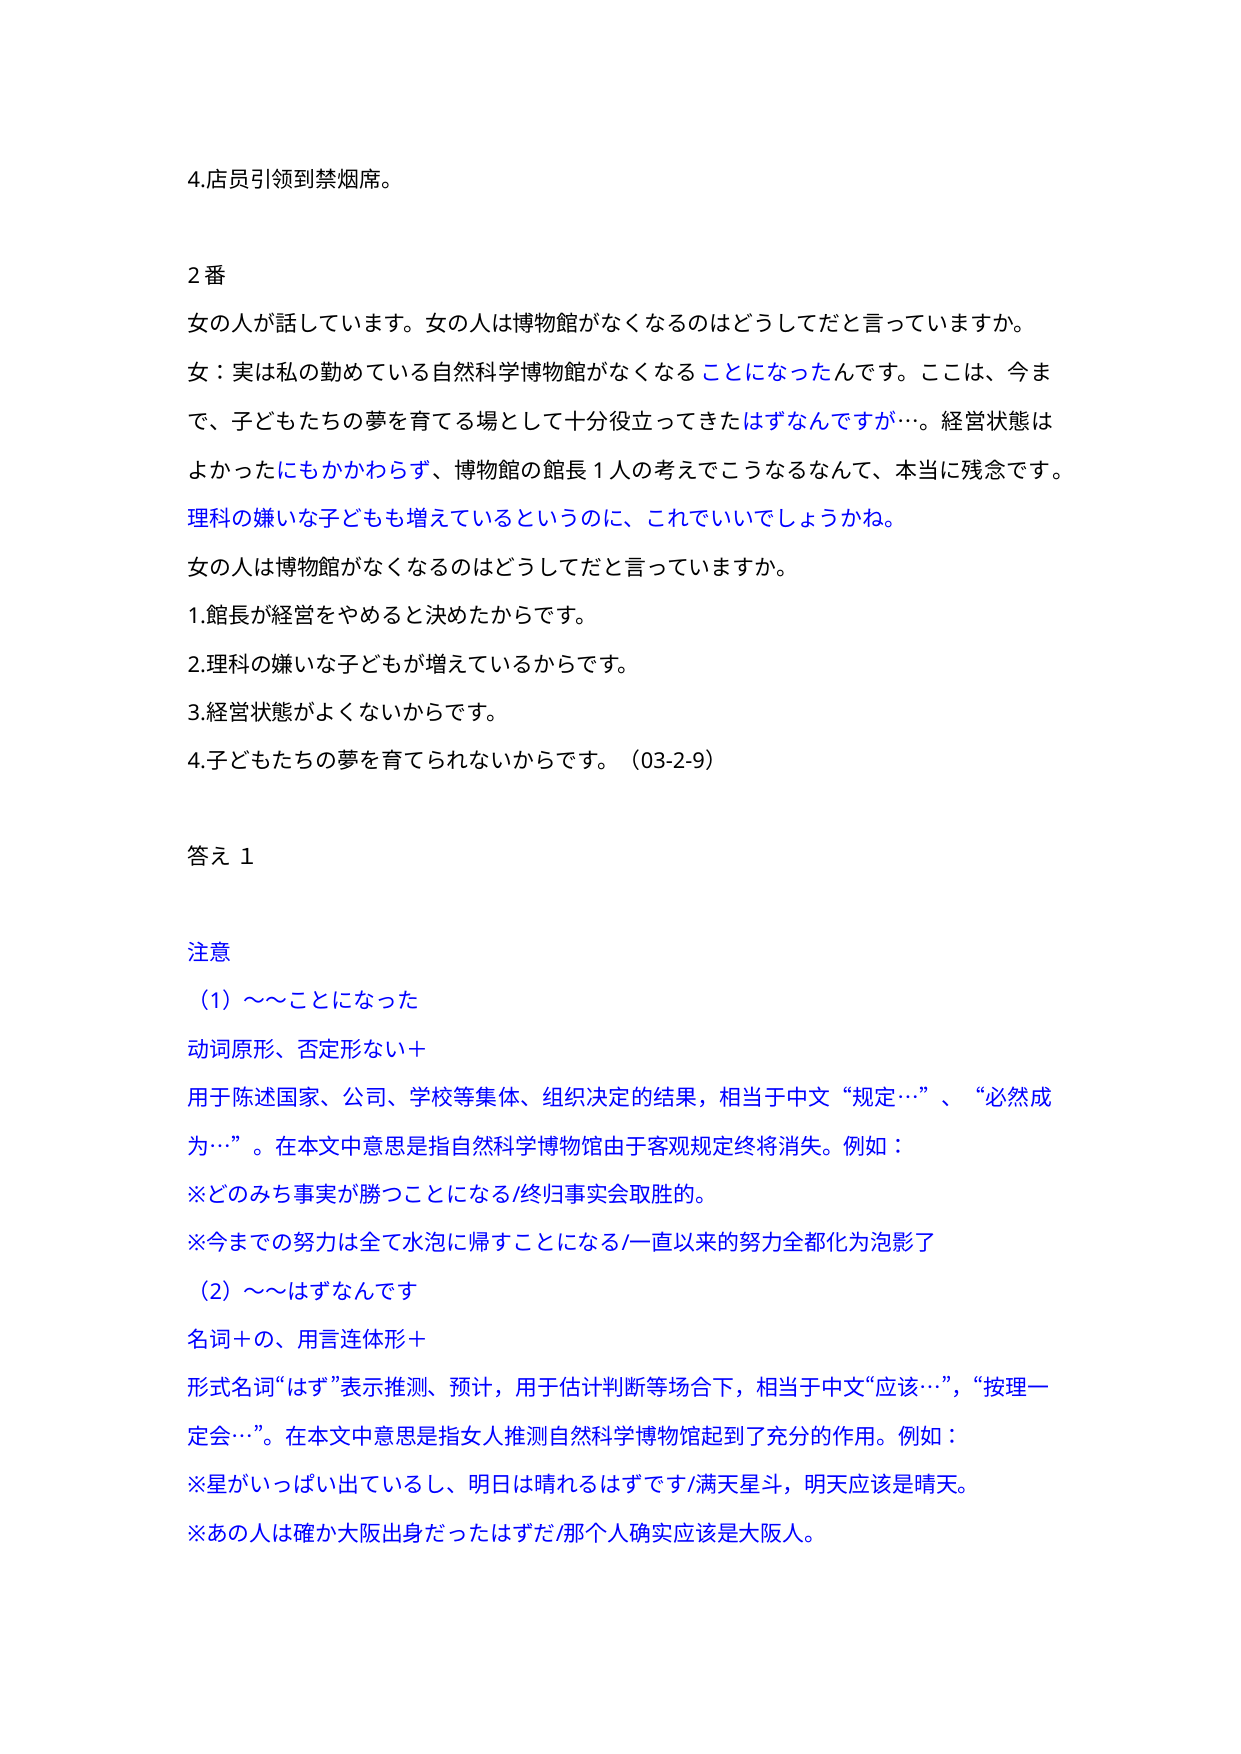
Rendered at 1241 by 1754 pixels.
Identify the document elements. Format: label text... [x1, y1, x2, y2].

text 注意 [187, 934, 1053, 967]
text （1）～～ことになった [187, 983, 1053, 1015]
text 4.店员引领到禁烟席。 [187, 162, 1053, 194]
text ※あの人は確か大阪出身だったはずだ/那个人确实应该是大阪人。 [187, 1515, 1053, 1548]
text 答え １ [187, 839, 1053, 871]
text 3.経営状態がよくないからです。 [187, 695, 1053, 727]
text ※どのみち事実が勝つことになる/终归事实会取胜的。 [187, 1177, 1053, 1209]
text 4.子どもたちの夢を育てられないからです。（03-2-9） [187, 743, 1053, 776]
text （2）～～はずなんです [187, 1273, 1053, 1306]
text ※今までの努力は全て水泡に帰すことになる/一直以来的努力全都化为泡影了 [187, 1225, 1053, 1257]
text ※星がいっぱい出ているし、明日は晴れるはずです/满天星斗，明天应该是晴天。 [187, 1467, 1053, 1499]
text 2.理科の嫌いな子どもが増えているからです。 [187, 646, 1053, 679]
text 1.館長が経営をやめると決めたからです。 [187, 598, 1053, 631]
text 名词＋の、用言连体形＋ [187, 1322, 1053, 1354]
text 形式名词“はず”表示推测、预计，用于估计判断等场合下，相当于中文“应该…”，“按理一定会…”。在本文中意思是指女人推测自然科学博物馆起到了充分的作用。例如： [187, 1370, 1053, 1451]
text 2番 [187, 258, 1053, 290]
text 动词原形、否定形ない＋ [187, 1031, 1053, 1064]
text 用于陈述国家、公司、学校等集体、组织决定的结果，相当于中文“规定…”、“必然成为…”。在本文中意思是指自然科学博物馆由于客观规定终将消失。例如： [187, 1079, 1053, 1161]
text 女の人が話しています。女の人は博物館がなくなるのはどうしてだと言っていますか。 女：実は私の勤めている自然科学博物館がなくなることになったんです。ここは、今まで、子どもたちの夢を育てる場として十分役立ってきたはずなんですが…。経営状態はよかったにもかかわらず、博物館の館長1人の考えでこうなるなんて、本当に残念です。理科の嫌いな子どもも増えているというのに、これでいいでしょうかね。 女の人は博物館がなくなるのはどうしてだと言っていますか。 [187, 306, 1053, 582]
